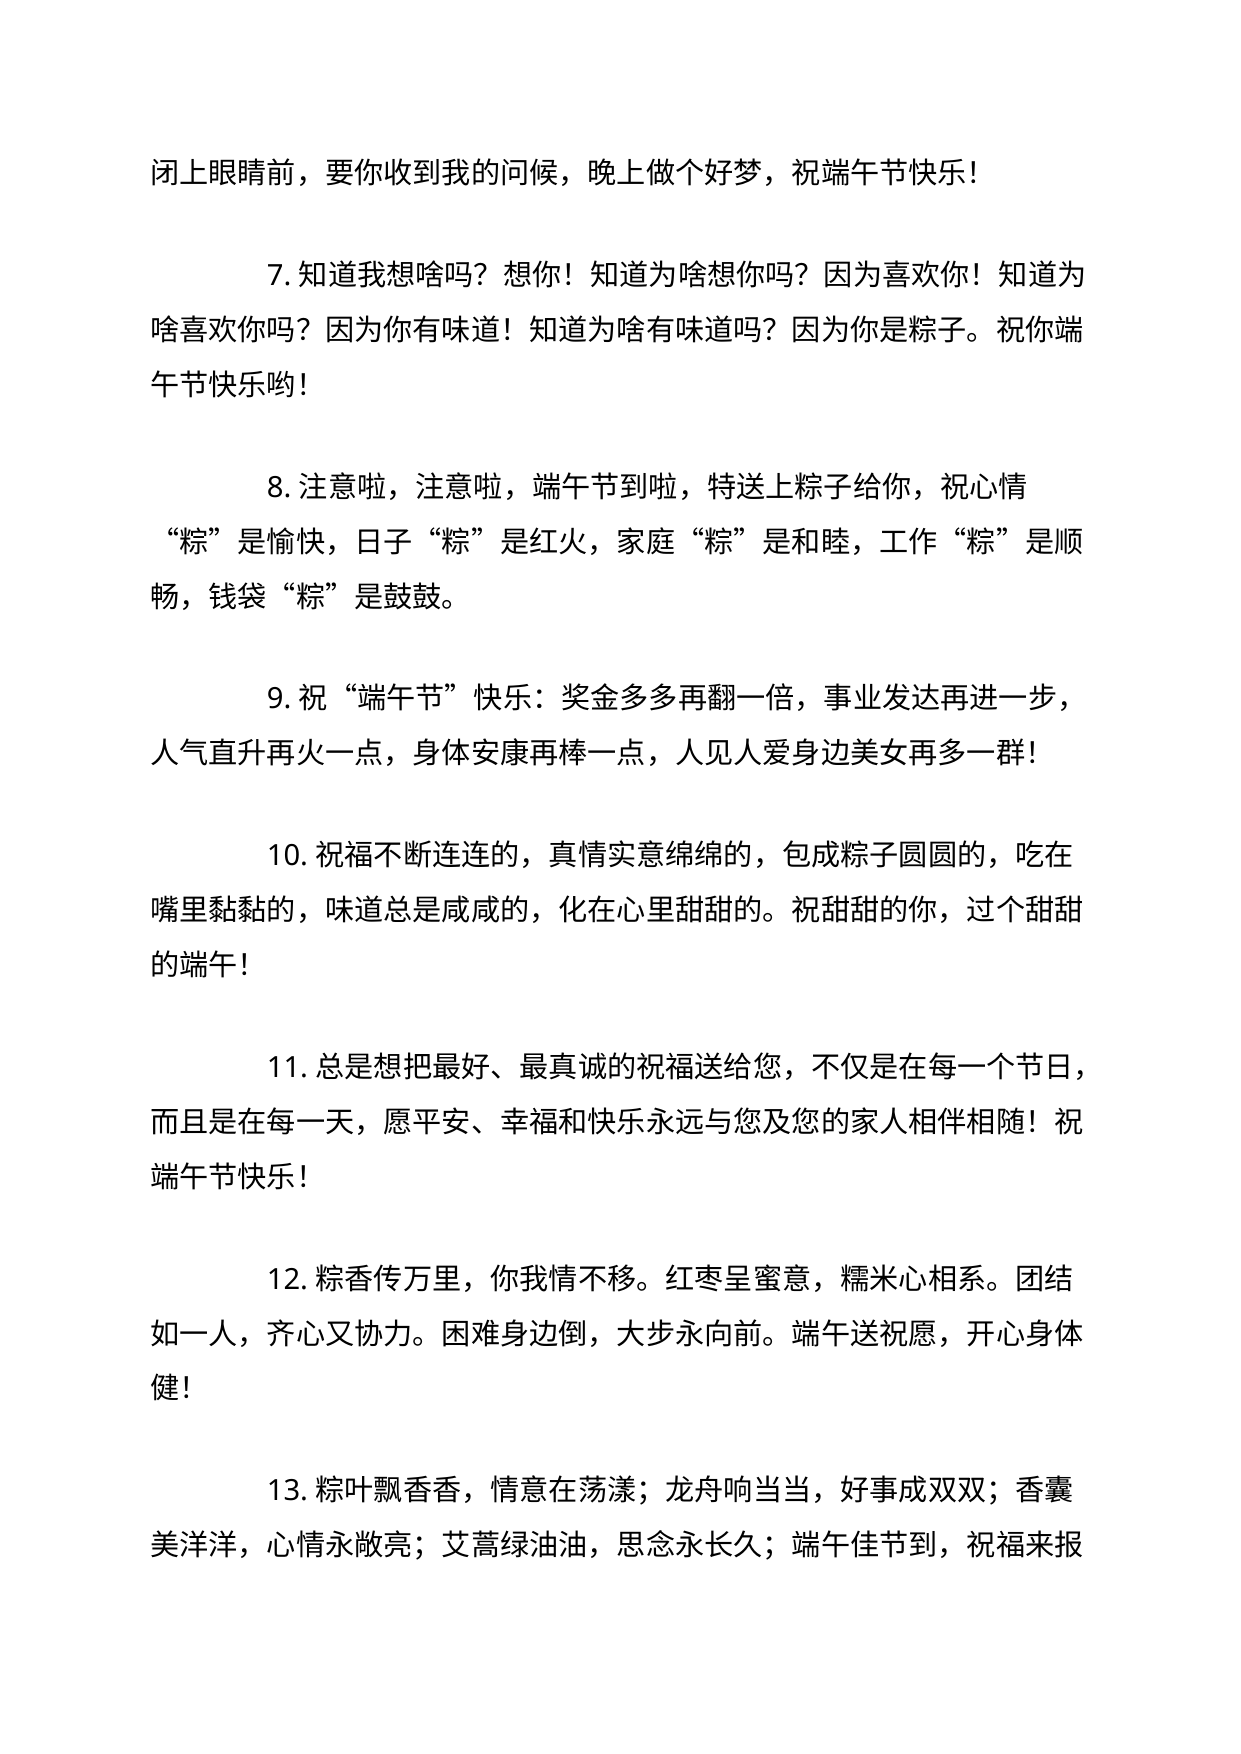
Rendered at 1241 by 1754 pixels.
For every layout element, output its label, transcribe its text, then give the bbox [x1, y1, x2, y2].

text 7. 知道我想啥吗？想你！知道为啥想你吗？因为喜欢你！知道为啥喜欢你吗？因为你有味道！知道为啥有味道吗？因为你是粽子。祝你端午节快乐哟！ [150, 252, 1090, 404]
text 8. 注意啦，注意啦，端午节到啦，特送上粽子给你，祝心情“粽”是愉快，日子“粽”是红火，家庭“粽”是和睦，工作“粽”是顺畅，钱袋“粽”是鼓鼓。 [150, 463, 1090, 616]
text 11. 总是想把最好、最真诚的祝福送给您，不仅是在每一个节日，而且是在每一天，愿平安、幸福和快乐永远与您及您的家人相伴相随！祝端午节快乐！ [150, 1043, 1090, 1196]
text 12. 粽香传万里，你我情不移。红枣呈蜜意，糯米心相系。团结如一人，齐心又协力。困难身边倒，大步永向前。端午送祝愿，开心身体健！ [150, 1255, 1090, 1407]
text 10. 祝福不断连连的，真情实意绵绵的，包成粽子圆圆的，吃在嘴里黏黏的，味道总是咸咸的，化在心里甜甜的。祝甜甜的你，过个甜甜的端午！ [150, 832, 1090, 984]
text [150, 150, 1090, 192]
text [150, 1467, 1090, 1564]
text 9. 祝“端午节”快乐：奖金多多再翻一倍，事业发达再进一步，人气直升再火一点，身体安康再棒一点，人见人爱身边美女再多一群！ [150, 675, 1090, 772]
